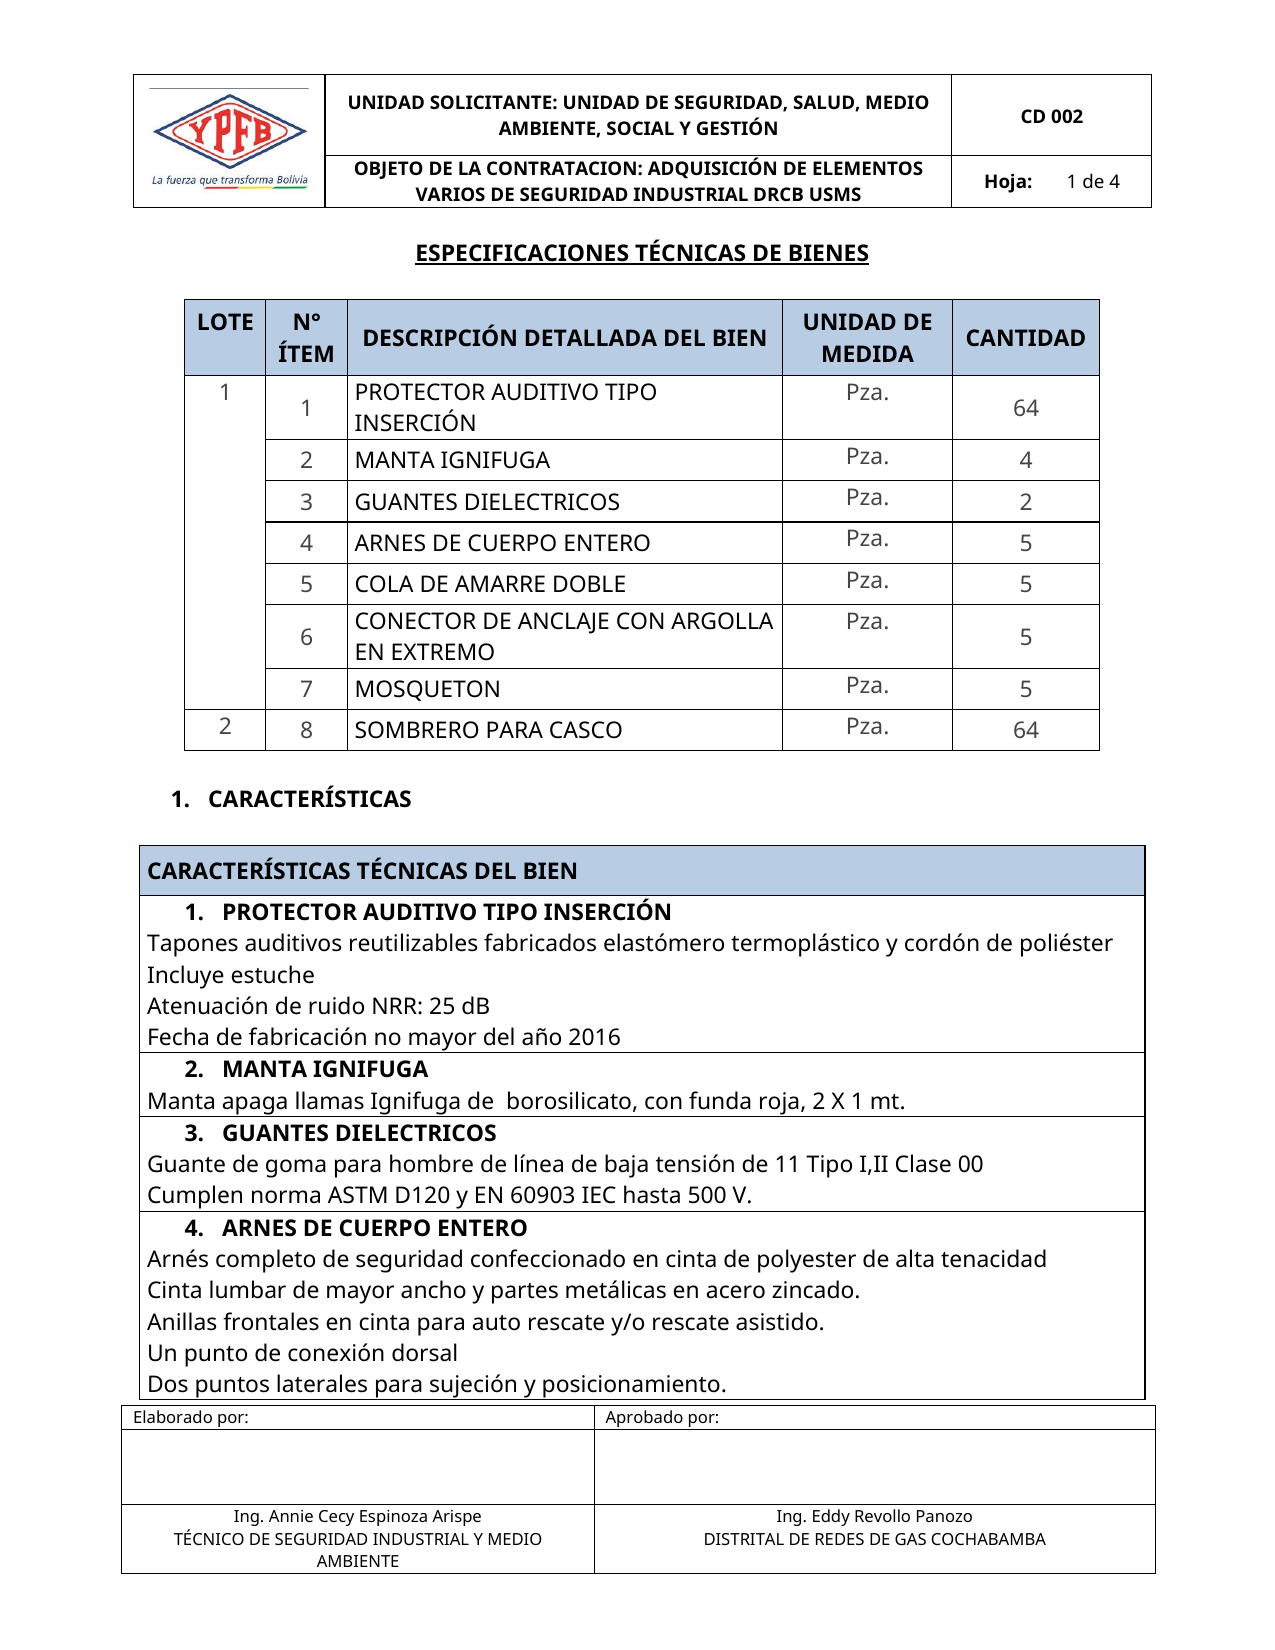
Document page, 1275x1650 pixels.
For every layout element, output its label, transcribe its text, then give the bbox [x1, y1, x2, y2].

table_cell 64 [953, 710, 1099, 750]
table_header UNIDAD DE MEDIDA [783, 300, 952, 375]
table_cell 2 [185, 710, 265, 750]
table_cell GUANTES DIELECTRICOS [348, 481, 782, 521]
table_cell 6 [266, 605, 347, 668]
table_cell 5 [266, 564, 347, 604]
table_cell PROTECTOR AUDITIVO TIPO INSERCIÓN Tapones auditivos reutilizables fabricados elastómero termoplástico y cordón de poliéster Incluye estuche Atenuación de ruido NRR: 25 dB Fecha de fabricación no mayor del año 2016 [140, 896, 1144, 1052]
table_cell 5 [953, 523, 1099, 563]
table_cell Pza. [783, 669, 952, 709]
table_cell Pza. [783, 523, 952, 563]
table_cell MANTA IGNIFUGA Manta apaga llamas Ignifuga de borosilicato, con funda roja, 2 X 1 mt. [140, 1053, 1144, 1116]
text ESPECIFICACIONES TÉCNICAS DE BIENES [133, 237, 1152, 268]
table_cell Pza. [783, 710, 952, 750]
table_cell 1 [266, 376, 347, 439]
table_cell MANTA IGNIFUGA [348, 440, 782, 480]
table_header CANTIDAD [953, 300, 1099, 375]
table_header DESCRIPCIÓN DETALLADA DEL BIEN [348, 300, 782, 375]
table_cell 2 [953, 481, 1099, 521]
table_cell 4 [953, 440, 1099, 480]
table_header LOTE [185, 300, 265, 375]
picture [149, 88, 309, 194]
table_cell Pza. [783, 376, 952, 439]
table_cell 5 [953, 605, 1099, 668]
table_cell ARNES DE CUERPO ENTERO [348, 523, 782, 563]
table_cell 4 [266, 523, 347, 563]
table_header CARACTERÍSTICAS TÉCNICAS DEL BIEN [140, 846, 1144, 895]
table_cell 1 [185, 376, 265, 709]
table_cell 7 [266, 669, 347, 709]
table_cell MOSQUETON [348, 669, 782, 709]
table_cell 2 [266, 440, 347, 480]
table_cell 8 [266, 710, 347, 750]
table_cell 3 [266, 481, 347, 521]
table_cell Pza. [783, 440, 952, 480]
table_cell Pza. [783, 481, 952, 521]
table_cell 64 [953, 376, 1099, 439]
list CARACTERÍSTICAS [170, 783, 1152, 814]
table_cell PROTECTOR AUDITIVO TIPO INSERCIÓN [348, 376, 782, 439]
table_cell Pza. [783, 564, 952, 604]
table_cell CONECTOR DE ANCLAJE CON ARGOLLA EN EXTREMO [348, 605, 782, 668]
table_cell COLA DE AMARRE DOBLE [348, 564, 782, 604]
table_cell SOMBRERO PARA CASCO [348, 710, 782, 750]
table_cell Pza. [783, 605, 952, 668]
table_cell 5 [953, 669, 1099, 709]
table_cell GUANTES DIELECTRICOS Guante de goma para hombre de línea de baja tensión de 11 Tipo I,II Clase 00 Cumplen norma ASTM D120 y EN 60903 IEC hasta 500 V. [140, 1117, 1144, 1211]
table_header N° ÍTEM [266, 300, 347, 375]
table_cell 5 [953, 564, 1099, 604]
